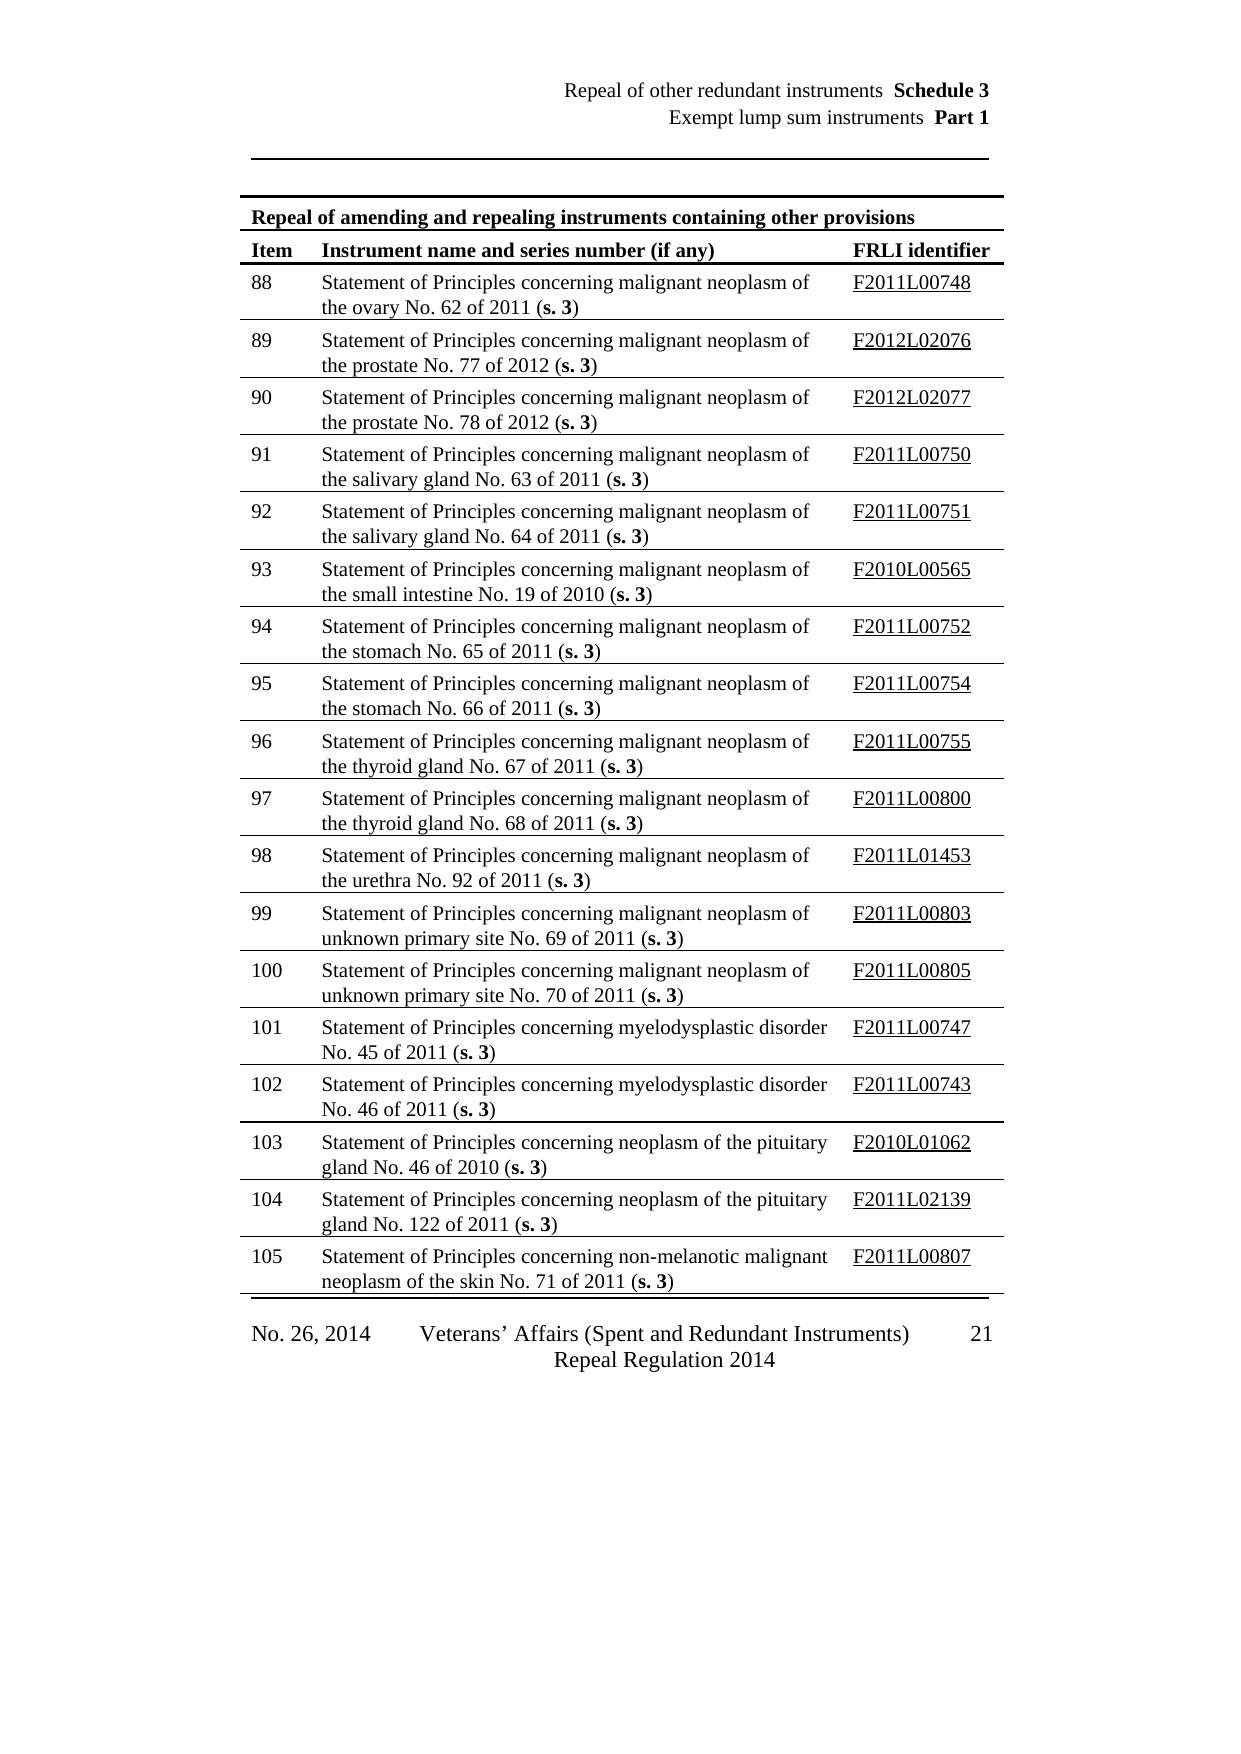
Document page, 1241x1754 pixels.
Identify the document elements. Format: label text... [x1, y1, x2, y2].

table_cell F2011L00752 [842, 607, 1004, 663]
table_cell F2011L00800 [842, 779, 1004, 835]
table_cell F2011L00754 [842, 664, 1004, 720]
table_cell 96 [240, 721, 310, 778]
table_cell F2012L02076 [842, 320, 1004, 377]
table_cell F2011L00803 [842, 893, 1004, 949]
table_cell Statement of Principles concerning myelodysplastic disorder No. 46 of 2011 (s. 3) [310, 1065, 842, 1121]
table_cell F2011L01453 [842, 836, 1004, 892]
table_cell Statement of Principles concerning malignant neoplasm of the urethra No. 92 of 2011 (s. 3) [310, 836, 842, 892]
table_cell 97 [240, 779, 310, 835]
table_cell F2012L02077 [842, 378, 1004, 434]
table_cell F2011L00751 [842, 492, 1004, 548]
table_cell 92 [240, 492, 310, 548]
table_cell 89 [240, 320, 310, 377]
table_cell Statement of Principles concerning malignant neoplasm of the prostate No. 77 of 2012 (s. 3) [310, 320, 842, 377]
table_cell F2010L00565 [842, 550, 1004, 606]
table_cell Statement of Principles concerning neoplasm of the pituitary gland No. 46 of 2010 (s. 3) [310, 1123, 842, 1179]
table_cell FRLI identifier [842, 231, 1004, 262]
table_cell Statement of Principles concerning malignant neoplasm of the salivary gland No. 64 of 2011 (s. 3) [310, 492, 842, 548]
table_cell Statement of Principles concerning malignant neoplasm of unknown primary site No. 69 of 2011 (s. 3) [310, 893, 842, 949]
table_cell F2011L00747 [842, 1008, 1004, 1064]
table_cell 98 [240, 836, 310, 892]
table_cell 102 [240, 1065, 310, 1121]
table_cell F2011L00805 [842, 951, 1004, 1007]
table_cell Statement of Principles concerning malignant neoplasm of the stomach No. 66 of 2011 (s. 3) [310, 664, 842, 720]
table_cell 88 [240, 265, 310, 319]
table_cell Statement of Principles concerning malignant neoplasm of the thyroid gland No. 68 of 2011 (s. 3) [310, 779, 842, 835]
table_cell 103 [240, 1123, 310, 1179]
table_cell 100 [240, 951, 310, 1007]
table_cell 94 [240, 607, 310, 663]
table_cell F2010L01062 [842, 1123, 1004, 1179]
table_cell Statement of Principles concerning malignant neoplasm of the salivary gland No. 63 of 2011 (s. 3) [310, 435, 842, 491]
table_cell 90 [240, 378, 310, 434]
table_cell Statement of Principles concerning malignant neoplasm of the ovary No. 62 of 2011 (s. 3) [310, 265, 842, 319]
table_cell Statement of Principles concerning malignant neoplasm of unknown primary site No. 70 of 2011 (s. 3) [310, 951, 842, 1007]
table_cell Statement of Principles concerning malignant neoplasm of the stomach No. 65 of 2011 (s. 3) [310, 607, 842, 663]
table_cell F2011L02139 [842, 1180, 1004, 1236]
table_cell 95 [240, 664, 310, 720]
table_cell 101 [240, 1008, 310, 1064]
table_cell Statement of Principles concerning neoplasm of the pituitary gland No. 122 of 2011 (s. 3) [310, 1180, 842, 1236]
table_cell 91 [240, 435, 310, 491]
table_cell 99 [240, 893, 310, 949]
table_cell Statement of Principles concerning malignant neoplasm of the small intestine No. 19 of 2010 (s. 3) [310, 550, 842, 606]
table_cell F2011L00743 [842, 1065, 1004, 1121]
table_cell Statement of Principles concerning non-melanotic malignant neoplasm of the skin No. 71 of 2011 (s. 3) [310, 1237, 842, 1293]
table_cell Statement of Principles concerning myelodysplastic disorder No. 45 of 2011 (s. 3) [310, 1008, 842, 1064]
table_cell F2011L00755 [842, 721, 1004, 778]
table_cell F2011L00750 [842, 435, 1004, 491]
table_cell 105 [240, 1237, 310, 1293]
table_cell Item [240, 231, 310, 262]
table_cell Statement of Principles concerning malignant neoplasm of the thyroid gland No. 67 of 2011 (s. 3) [310, 721, 842, 778]
table_header Repeal of amending and repealing instruments containing other provisions [240, 198, 1004, 229]
table_cell Instrument name and series number (if any) [310, 231, 842, 262]
table_cell F2011L00807 [842, 1237, 1004, 1293]
table_cell 104 [240, 1180, 310, 1236]
table_cell 93 [240, 550, 310, 606]
table_cell F2011L00748 [842, 265, 1004, 319]
table_cell Statement of Principles concerning malignant neoplasm of the prostate No. 78 of 2012 (s. 3) [310, 378, 842, 434]
